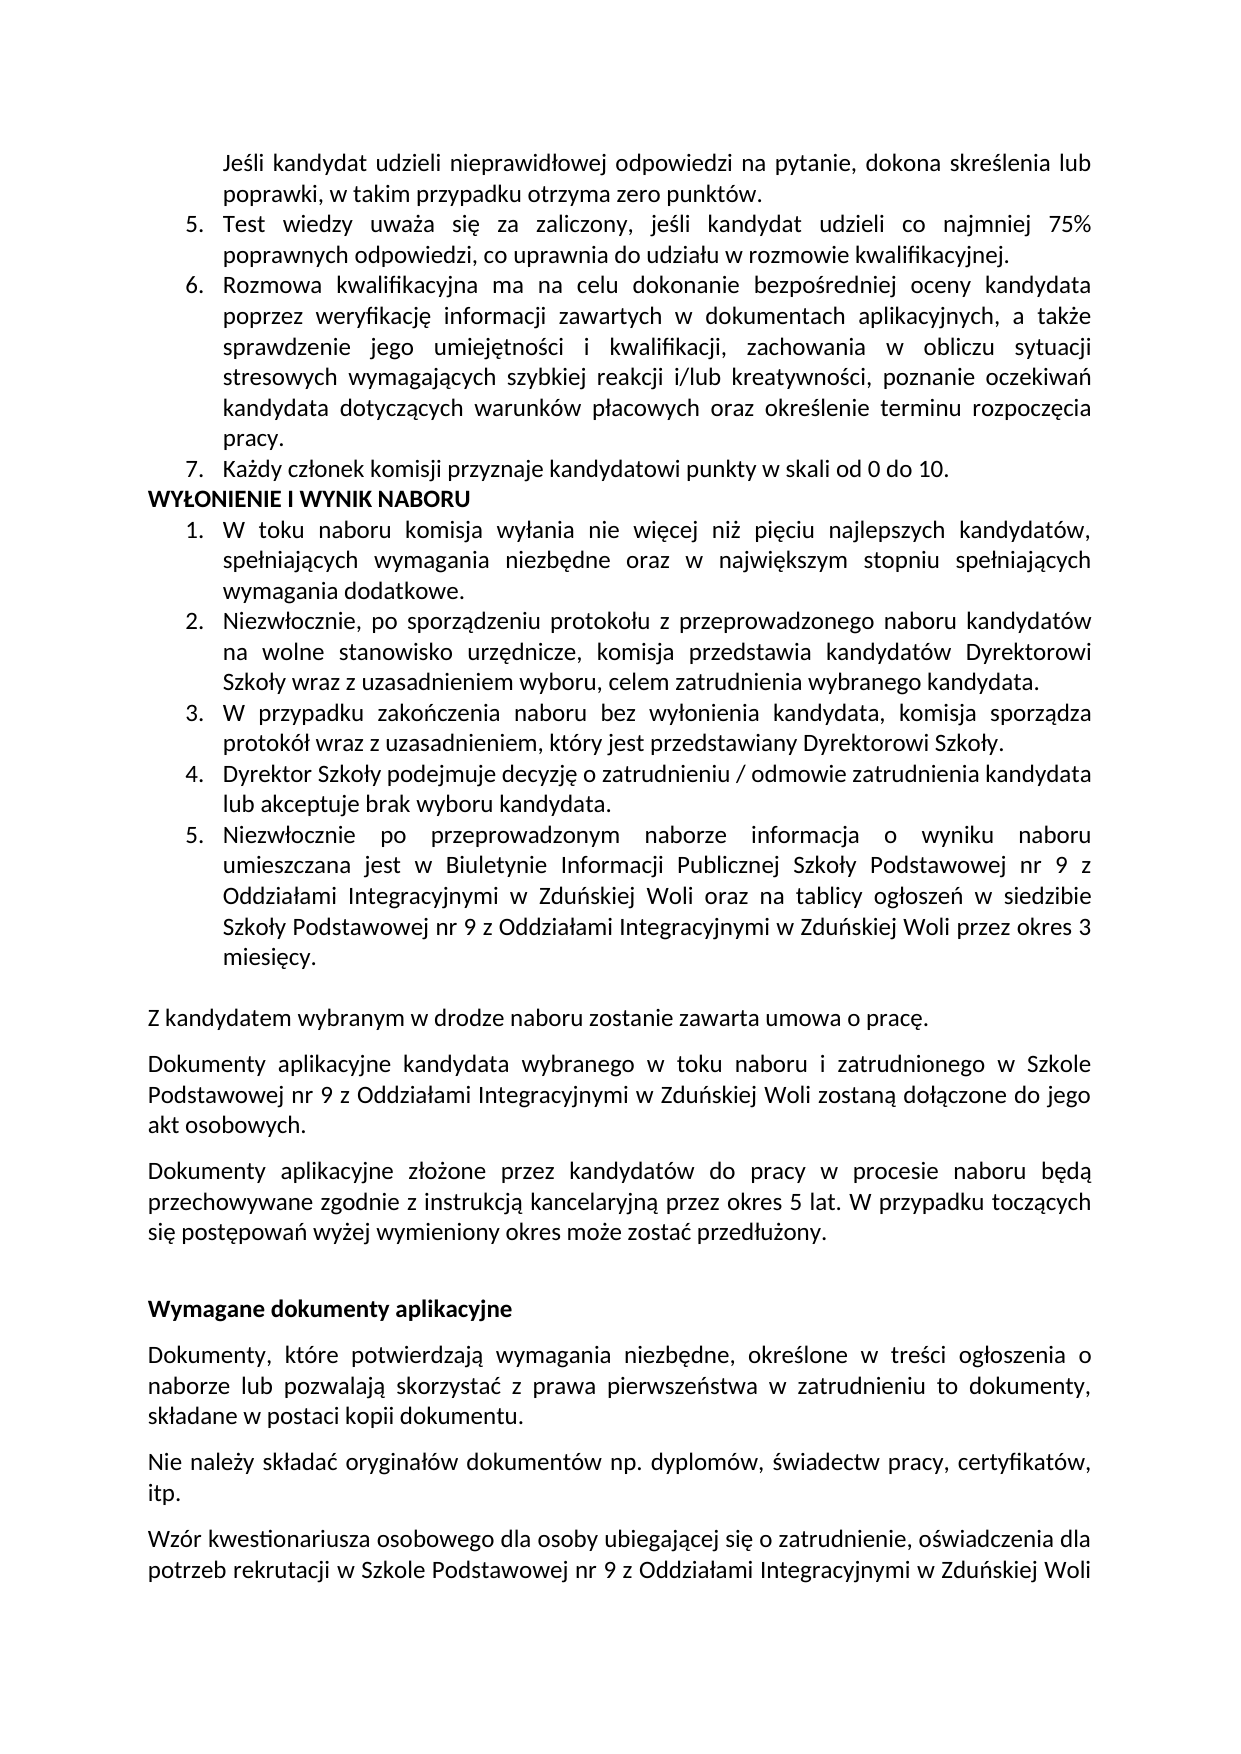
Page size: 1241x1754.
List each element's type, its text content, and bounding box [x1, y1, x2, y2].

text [148, 1523, 1093, 1584]
list Dyrektor Szkoły podejmuje decyzję o zatrudnieniu / odmowie zatrudnienia kandydata lub akceptuje brak wyboru kandydata. [185, 758, 1093, 819]
text Dokumenty aplikacyjne złożone przez kandydatów do pracy w procesie naboru będą przechowywane zgodnie z instrukcją kancelaryjną przez okres 5 lat. W przypadku toczących się postępowań wyżej wymieniony okres może zostać przedłużony. [148, 1156, 1093, 1247]
list W toku naboru komisja wyłania nie więcej niż pięciu najlepszych kandydatów, spełniających wymagania niezbędne oraz w największym stopniu spełniających wymagania dodatkowe. [185, 514, 1093, 605]
text Dokumenty, które potwierdzają wymagania niezbędne, określone w treści ogłoszenia o naborze lub pozwalają skorzystać z prawa pierwszeństwa w zatrudnieniu to dokumenty, składane w postaci kopii dokumentu. [148, 1339, 1093, 1431]
list W przypadku zakończenia naboru bez wyłonienia kandydata, komisja sporządza protokół wraz z uzasadnieniem, który jest przedstawiany Dyrektorowi Szkoły. [185, 697, 1093, 758]
list Test wiedzy uważa się za zaliczony, jeśli kandydat udzieli co najmniej 75% poprawnych odpowiedzi, co uprawnia do udziału w rozmowie kwalifikacyjnej. [185, 209, 1093, 270]
text Dokumenty aplikacyjne kandydata wybranego w toku naboru i zatrudnionego w Szkole Podstawowej nr 9 z Oddziałami Integracyjnymi w Zduńskiej Woli zostaną dołączone do jego akt osobowych. [148, 1048, 1093, 1140]
text Nie należy składać oryginałów dokumentów np. dyplomów, świadectw pracy, certyfikatów, itp. [148, 1447, 1093, 1508]
list Niezwłocznie po przeprowadzonym naborze informacja o wyniku naboru umieszczana jest w Biuletynie Informacji Publicznej Szkoły Podstawowej nr 9 z Oddziałami Integracyjnymi w Zduńskiej Woli oraz na tablicy ogłoszeń w siedzibie Szkoły Podstawowej nr 9 z Oddziałami Integracyjnymi w Zduńskiej Woli przez okres 3 miesięcy. [185, 819, 1093, 972]
list Niezwłocznie, po sporządzeniu protokołu z przeprowadzonego naboru kandydatów na wolne stanowisko urzędnicze, komisja przedstawia kandydatów Dyrektorowi Szkoły wraz z uzasadnieniem wyboru, celem zatrudnienia wybranego kandydata. [185, 605, 1093, 697]
text Z kandydatem wybranym w drodze naboru zostanie zawarta umowa o pracę. [148, 1002, 1093, 1033]
text WYŁONIENIE I WYNIK NABORU [148, 483, 1093, 514]
list Każdy członek komisji przyznaje kandydatowi punkty w skali od 0 do 10. [185, 453, 1093, 483]
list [185, 148, 1093, 209]
list Rozmowa kwalifikacyjna ma na celu dokonanie bezpośredniej oceny kandydata poprzez weryfikację informacji zawartych w dokumentach aplikacyjnych, a także sprawdzenie jego umiejętności i kwalifikacji, zachowania w obliczu sytuacji stresowych wymagających szybkiej reakcji i/lub kreatywności, poznanie oczekiwań kandydata dotyczących warunków płacowych oraz określenie terminu rozpoczęcia pracy. [185, 270, 1093, 453]
text Wymagane dokumenty aplikacyjne [148, 1293, 1093, 1324]
